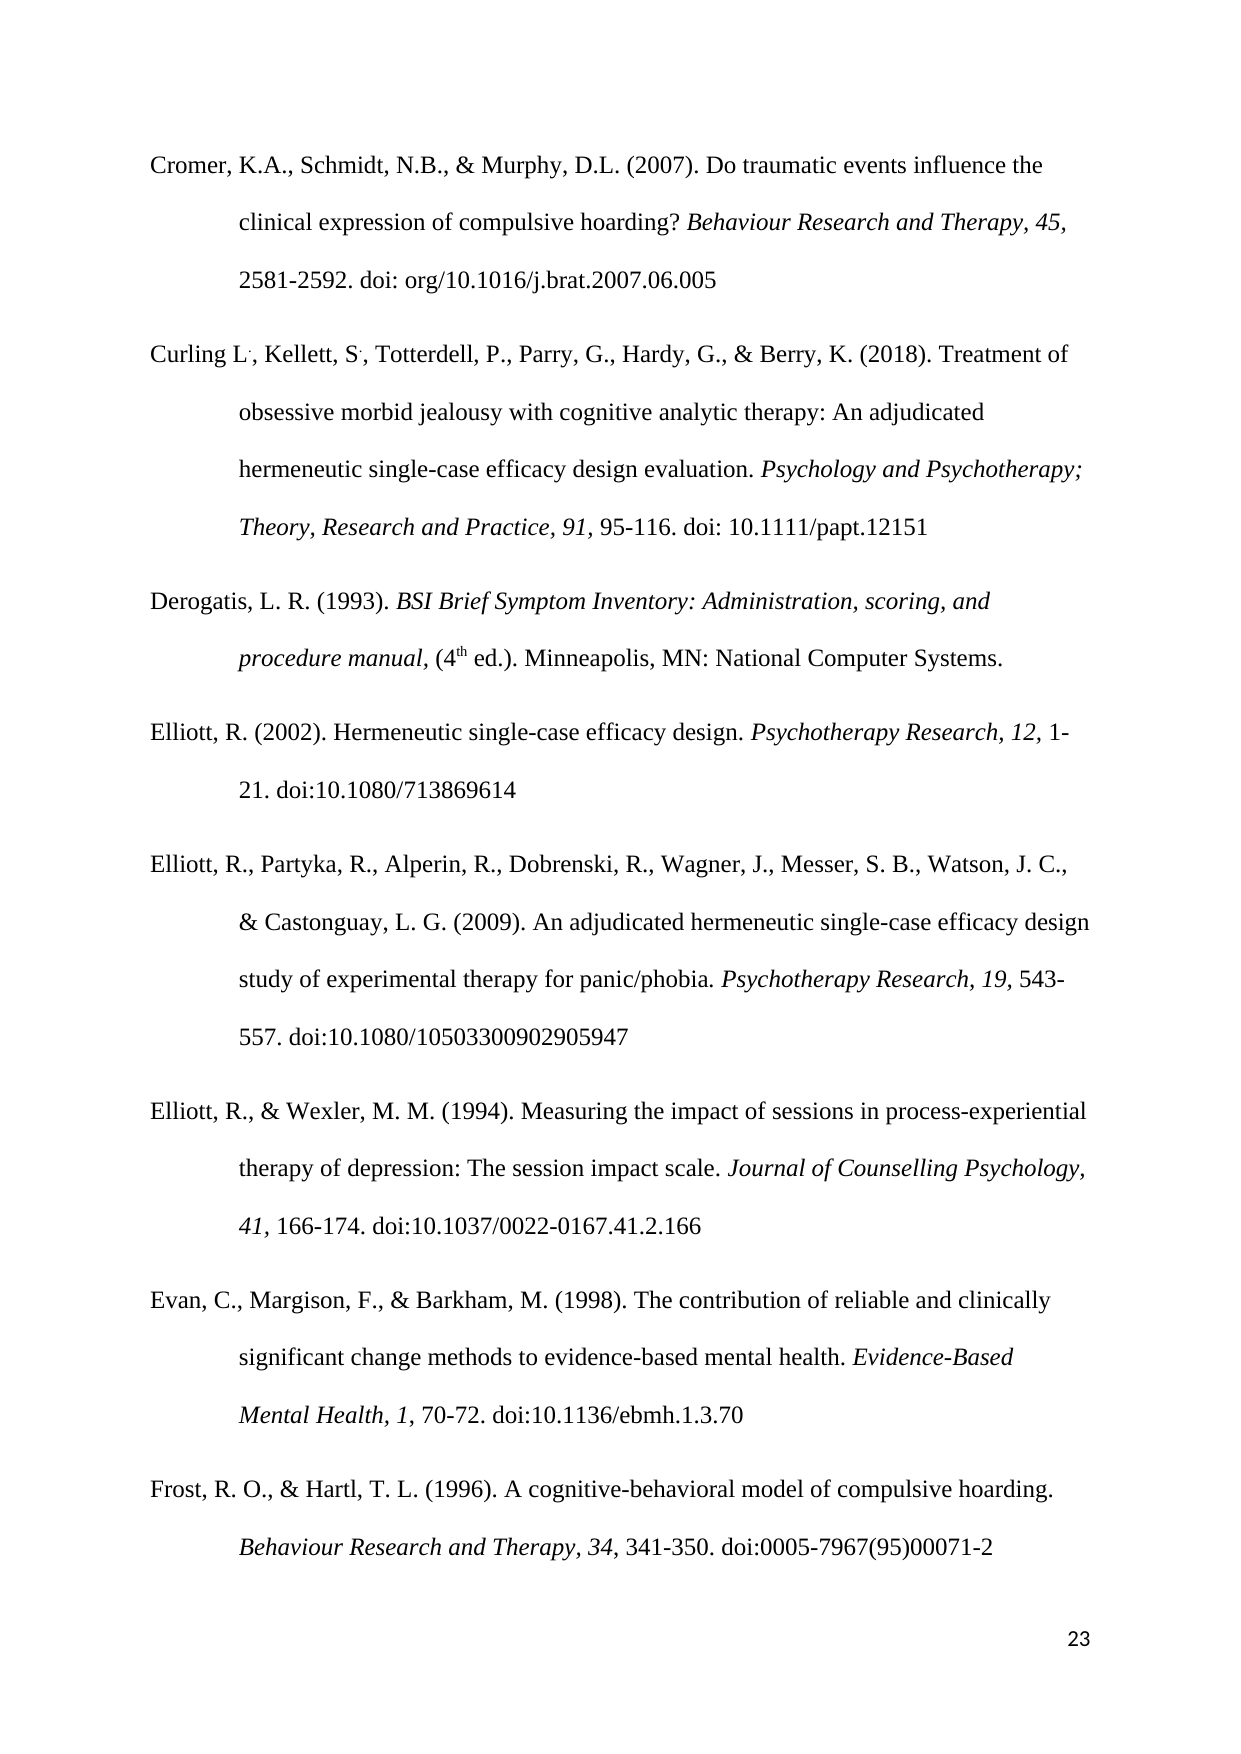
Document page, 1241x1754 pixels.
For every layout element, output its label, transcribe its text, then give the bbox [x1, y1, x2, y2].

text Curling L., Kellett, S., Totterdell, P., Parry, G., Hardy, G., & Berry, K. (2018). Treatment of obsessive morbid jealousy with cognitive analytic therapy: An adjudicated hermeneutic single-case efficacy design evaluation. Psychology and Psychotherapy; Theory, Research and Practice, 91, 95-116. doi: 10.1111/papt.12151 [150, 339, 1090, 540]
text Cromer, K.A., Schmidt, N.B., & Murphy, D.L. (2007). Do traumatic events influence the clinical expression of compulsive hoarding? Behaviour Research and Therapy, 45, 2581-2592. doi: org/10.1016/j.brat.2007.06.005 [150, 150, 1090, 294]
text Derogatis, L. R. (1993). BSI Brief Symptom Inventory: Administration, scoring, and procedure manual, (4th ed.). Minneapolis, MN: National Computer Systems. [150, 586, 1090, 672]
text Elliott, R., & Wexler, M. M. (1994). Measuring the impact of sessions in process-experiential therapy of depression: The session impact scale. Journal of Counselling Psychology, 41, 166-174. doi:10.1037/0022-0167.41.2.166 [150, 1096, 1090, 1239]
text Elliott, R. (2002). Hermeneutic single-case efficacy design. Psychotherapy Research, 12, 1-21. doi:10.1080/713869614 [150, 717, 1090, 804]
text Evan, C., Margison, F., & Barkham, M. (1998). The contribution of reliable and clinically significant change methods to evidence-based mental health. Evidence-Based Mental Health, 1, 70-72. doi:10.1136/ebmh.1.3.70 [150, 1285, 1090, 1429]
text Frost, R. O., & Hartl, T. L. (1996). A cognitive-behavioral model of compulsive hoarding. Behaviour Research and Therapy, 34, 341-350. doi:0005-7967(95)00071-2 [150, 1474, 1090, 1560]
text Elliott, R., Partyka, R., Alperin, R., Dobrenski, R., Wagner, J., Messer, S. B., Watson, J. C., & Castonguay, L. G. (2009). An adjudicated hermeneutic single-case efficacy design study of experimental therapy for panic/phobia. Psychotherapy Research, 19, 543-557. doi:10.1080/10503300902905947 [150, 849, 1090, 1050]
